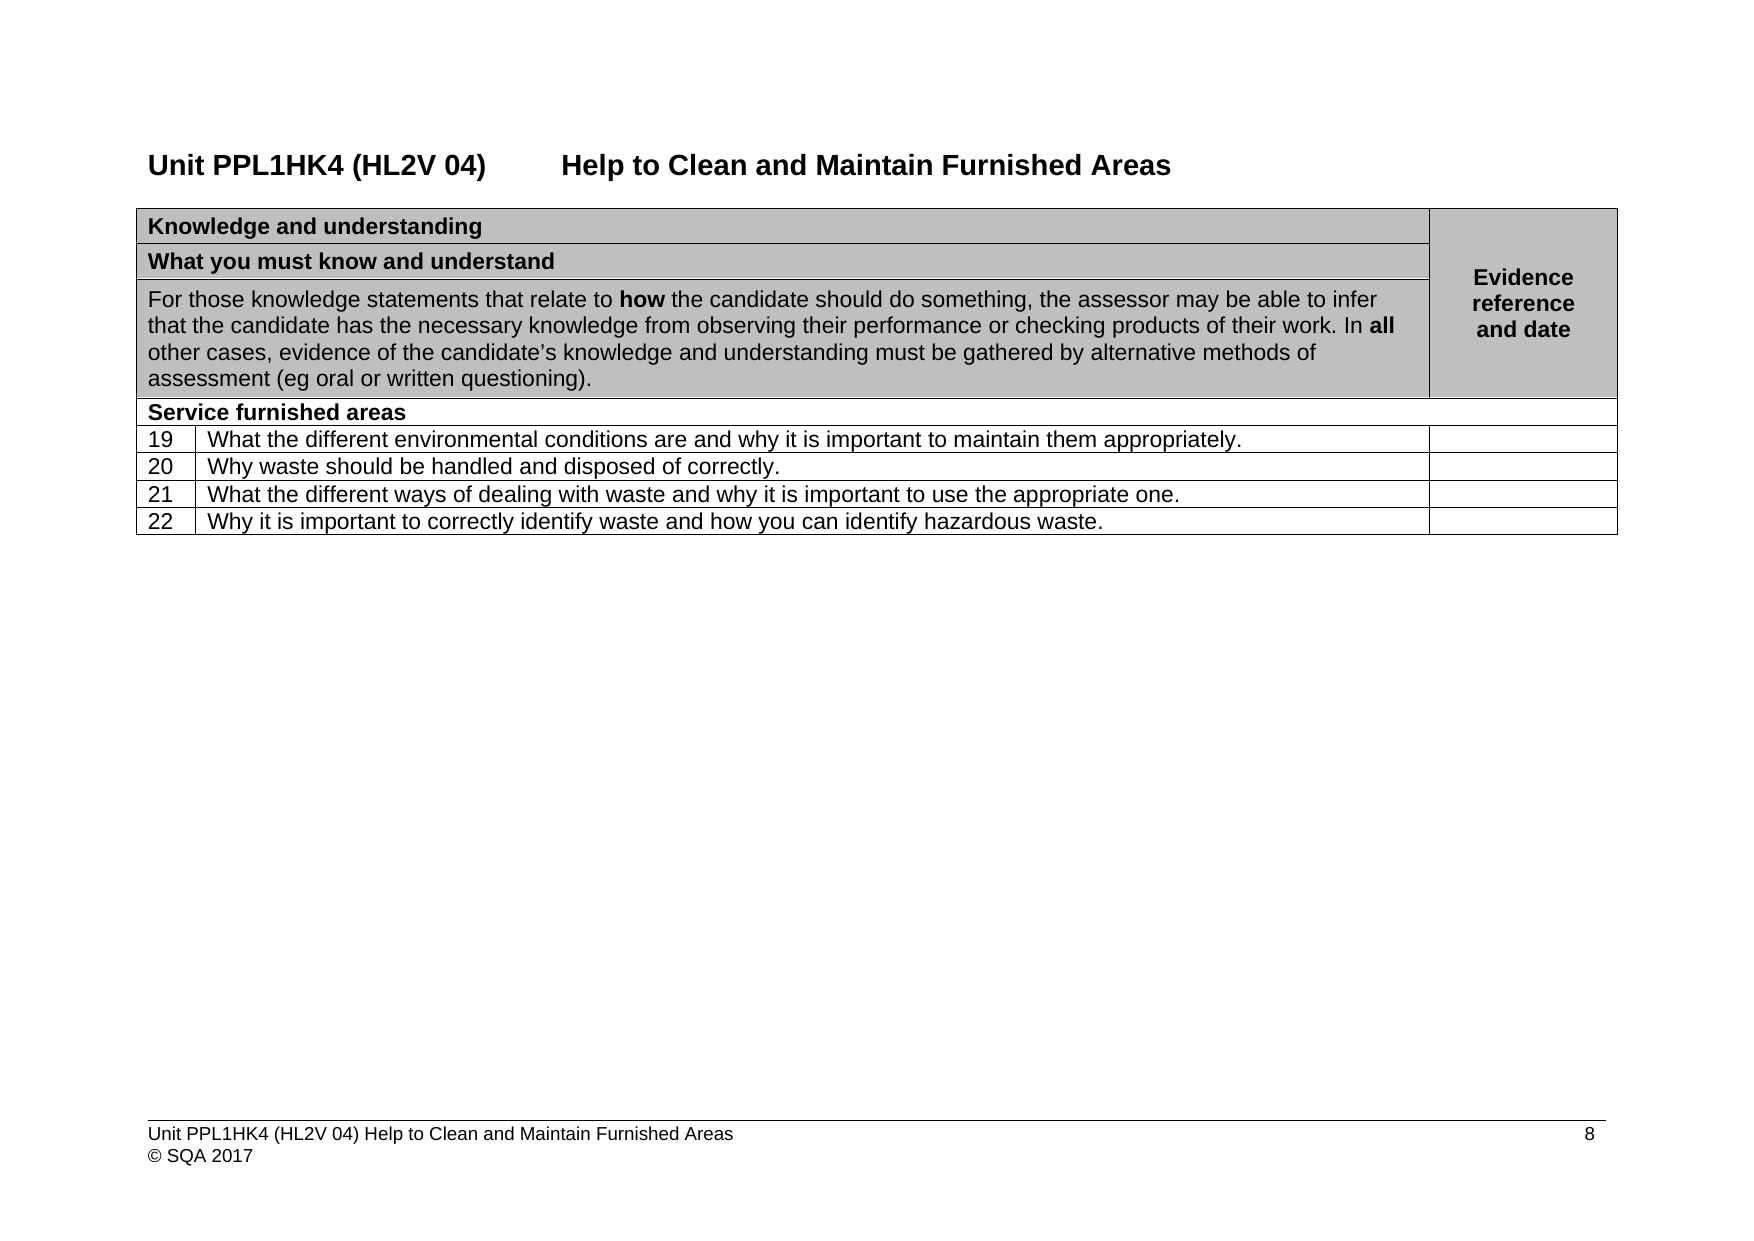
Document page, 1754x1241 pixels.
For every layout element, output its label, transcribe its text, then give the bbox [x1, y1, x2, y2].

table_cell What the different environmental conditions are and why it is important to maintain them appropriately. [196, 426, 1429, 452]
table_header Evidence reference and date [1430, 209, 1617, 397]
table_cell [1430, 426, 1617, 452]
table_cell [1430, 453, 1617, 479]
title Unit PPL1HK4 (HL2V 04) Help to Clean and Maintain Furnished Areas [148, 148, 1606, 181]
table_cell Why waste should be handled and disposed of correctly. [196, 453, 1429, 479]
table_cell 20 [137, 453, 195, 479]
table_cell 22 [137, 508, 195, 534]
table_cell Why it is important to correctly identify waste and how you can identify hazardous waste. [196, 508, 1429, 534]
table_cell 19 [137, 426, 195, 452]
table_cell Service furnished areas [137, 399, 1617, 425]
table_cell 21 [137, 481, 195, 507]
table_cell [1430, 481, 1617, 507]
table_header Knowledge and understanding [137, 209, 1429, 243]
table_cell What you must know and understand [137, 244, 1429, 278]
table_cell For those knowledge statements that relate to how the candidate should do something, the assessor may be able to infer that the candidate has the necessary knowledge from observing their performance or checking products of their work. In all other cases, evidence of the candidate’s knowledge and understanding must be gathered by alternative methods of assessment (eg oral or written questioning). [137, 280, 1429, 397]
table_cell What the different ways of dealing with waste and why it is important to use the appropriate one. [196, 481, 1429, 507]
table_cell [1430, 508, 1617, 534]
